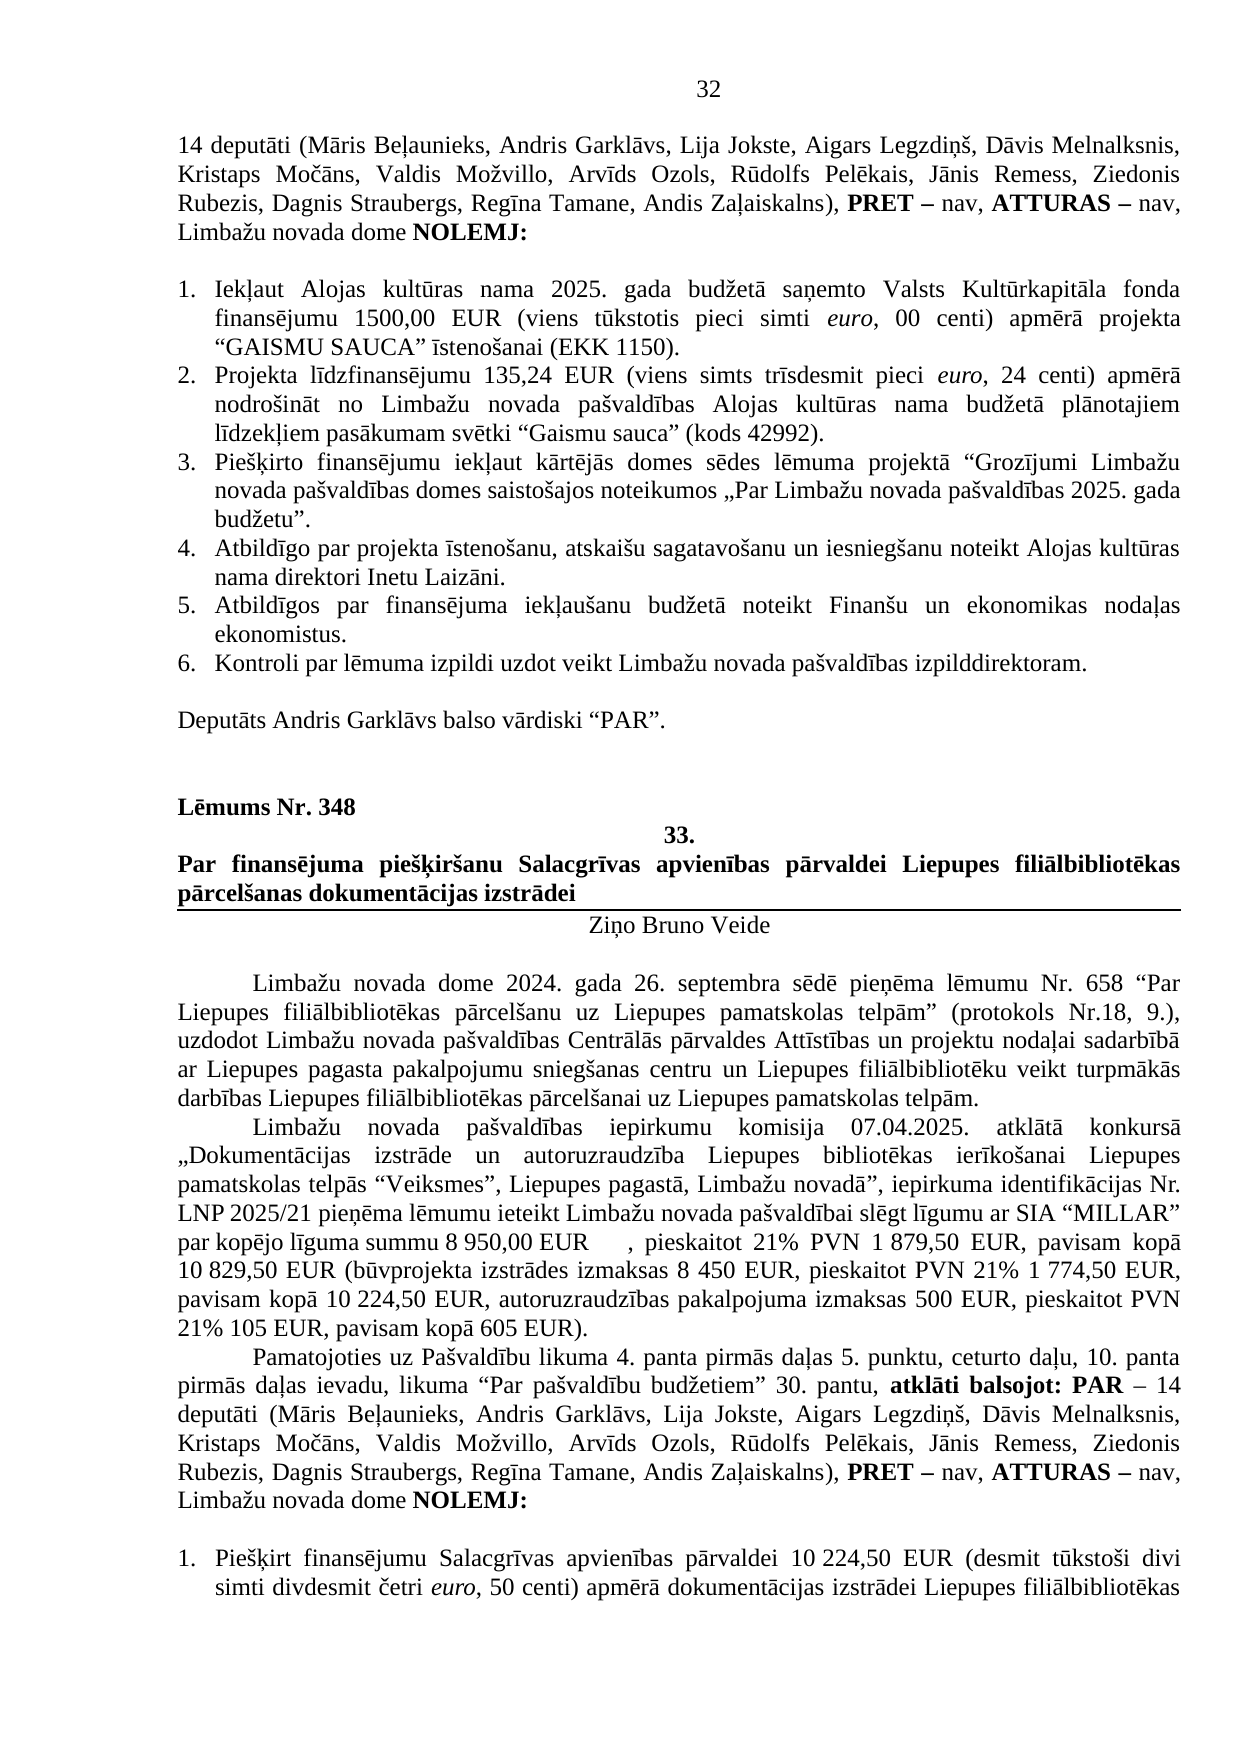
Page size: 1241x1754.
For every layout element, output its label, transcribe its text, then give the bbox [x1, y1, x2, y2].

text Limbažu novada dome 2024. gada 26. septembra sēdē pieņēma lēmumu Nr. 658 “Par Liepupes filiālbibliotēkas pārcelšanu uz Liepupes pamatskolas telpām” (protokols Nr.18, 9.), uzdodot Limbažu novada pašvaldības Centrālās pārvaldes Attīstības un projektu nodaļai sadarbībā ar Liepupes pagasta pakalpojumu sniegšanas centru un Liepupes filiālbibliotēku veikt turpmākās darbības Liepupes filiālbibliotēkas pārcelšanai uz Liepupes pamatskolas telpām. [177, 968, 1181, 1112]
list Kontroli par lēmuma izpildi uzdot veikt Limbažu novada pašvaldības izpilddirektoram. [177, 648, 1181, 677]
list Iekļaut Alojas kultūras nama 2025. gada budžetā saņemto Valsts Kultūrkapitāla fonda finansējumu 1500,00 EUR (viens tūkstotis pieci simti euro, 00 centi) apmērā projekta “GAISMU SAUCA” īstenošanai (EKK 1150). [177, 274, 1181, 361]
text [177, 131, 1181, 246]
list Atbildīgo par projekta īstenošanu, atskaišu sagatavošanu un iesniegšanu noteikt Alojas kultūras nama direktori Inetu Laizāni. [177, 533, 1181, 591]
text Ziņo Bruno Veide [177, 911, 1181, 939]
text Pamatojoties uz Pašvaldību likuma 4. panta pirmās daļas 5. punktu, ceturto daļu, 10. panta pirmās daļas ievadu, likuma “Par pašvaldību budžetiem” 30. pantu, atklāti balsojot: PAR – 14 deputāti (Māris Beļaunieks, Andris Garklāvs, Lija Jokste, Aigars Legzdiņš, Dāvis Melnalksnis, Kristaps Močāns, Valdis Možvillo, Arvīds Ozols, Rūdolfs Pelēkais, Jānis Remess, Ziedonis Rubezis, Dagnis Straubergs, Regīna Tamane, Andis Zaļaiskalns), PRET – nav, ATTURAS – nav, Limbažu novada dome NOLEMJ: [177, 1342, 1181, 1514]
text Lēmums Nr. 348 [177, 792, 1181, 821]
list Projekta līdzfinansējumu 135,24 EUR (viens simts trīsdesmit pieci euro, 24 centi) apmērā nodrošināt no Limbažu novada pašvaldības Alojas kultūras nama budžetā plānotajiem līdzekļiem pasākumam svētki “Gaismu sauca” (kods 42992). [177, 361, 1181, 447]
text Deputāts Andris Garklāvs balso vārdiski “PAR”. [177, 706, 1181, 734]
text Limbažu novada pašvaldības iepirkumu komisija 07.04.2025. atklātā konkursā „Dokumentācijas izstrāde un autoruzraudzība Liepupes bibliotēkas ierīkošanai Liepupes pamatskolas telpās “Veiksmes”, Liepupes pagastā, Limbažu novadā”, iepirkuma identifikācijas Nr. LNP 2025/21 pieņēma lēmumu ieteikt Limbažu novada pašvaldībai slēgt līgumu ar SIA “MILLAR” par kopējo līguma summu 8 950,00 EUR , pieskaitot 21% PVN 1 879,50 EUR, pavisam kopā 10 829,50 EUR (būvprojekta izstrādes izmaksas 8 450 EUR, pieskaitot PVN 21% 1 774,50 EUR, pavisam kopā 10 224,50 EUR, autoruzraudzības pakalpojuma izmaksas 500 EUR, pieskaitot PVN 21% 105 EUR, pavisam kopā 605 EUR). [177, 1112, 1181, 1342]
text Par finansējuma piešķiršanu Salacgrīvas apvienības pārvaldei Liepupes filiālbibliotēkas pārcelšanas dokumentācijas izstrādei [177, 849, 1181, 909]
text 33. [177, 821, 1181, 849]
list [177, 1543, 1181, 1601]
list Atbildīgos par finansējuma iekļaušanu budžetā noteikt Finanšu un ekonomikas nodaļas ekonomistus. [177, 591, 1181, 648]
list Piešķirto finansējumu iekļaut kārtējās domes sēdes lēmuma projektā “Grozījumi Limbažu novada pašvaldības domes saistošajos noteikumos „Par Limbažu novada pašvaldības 2025. gada budžetu”. [177, 447, 1181, 533]
